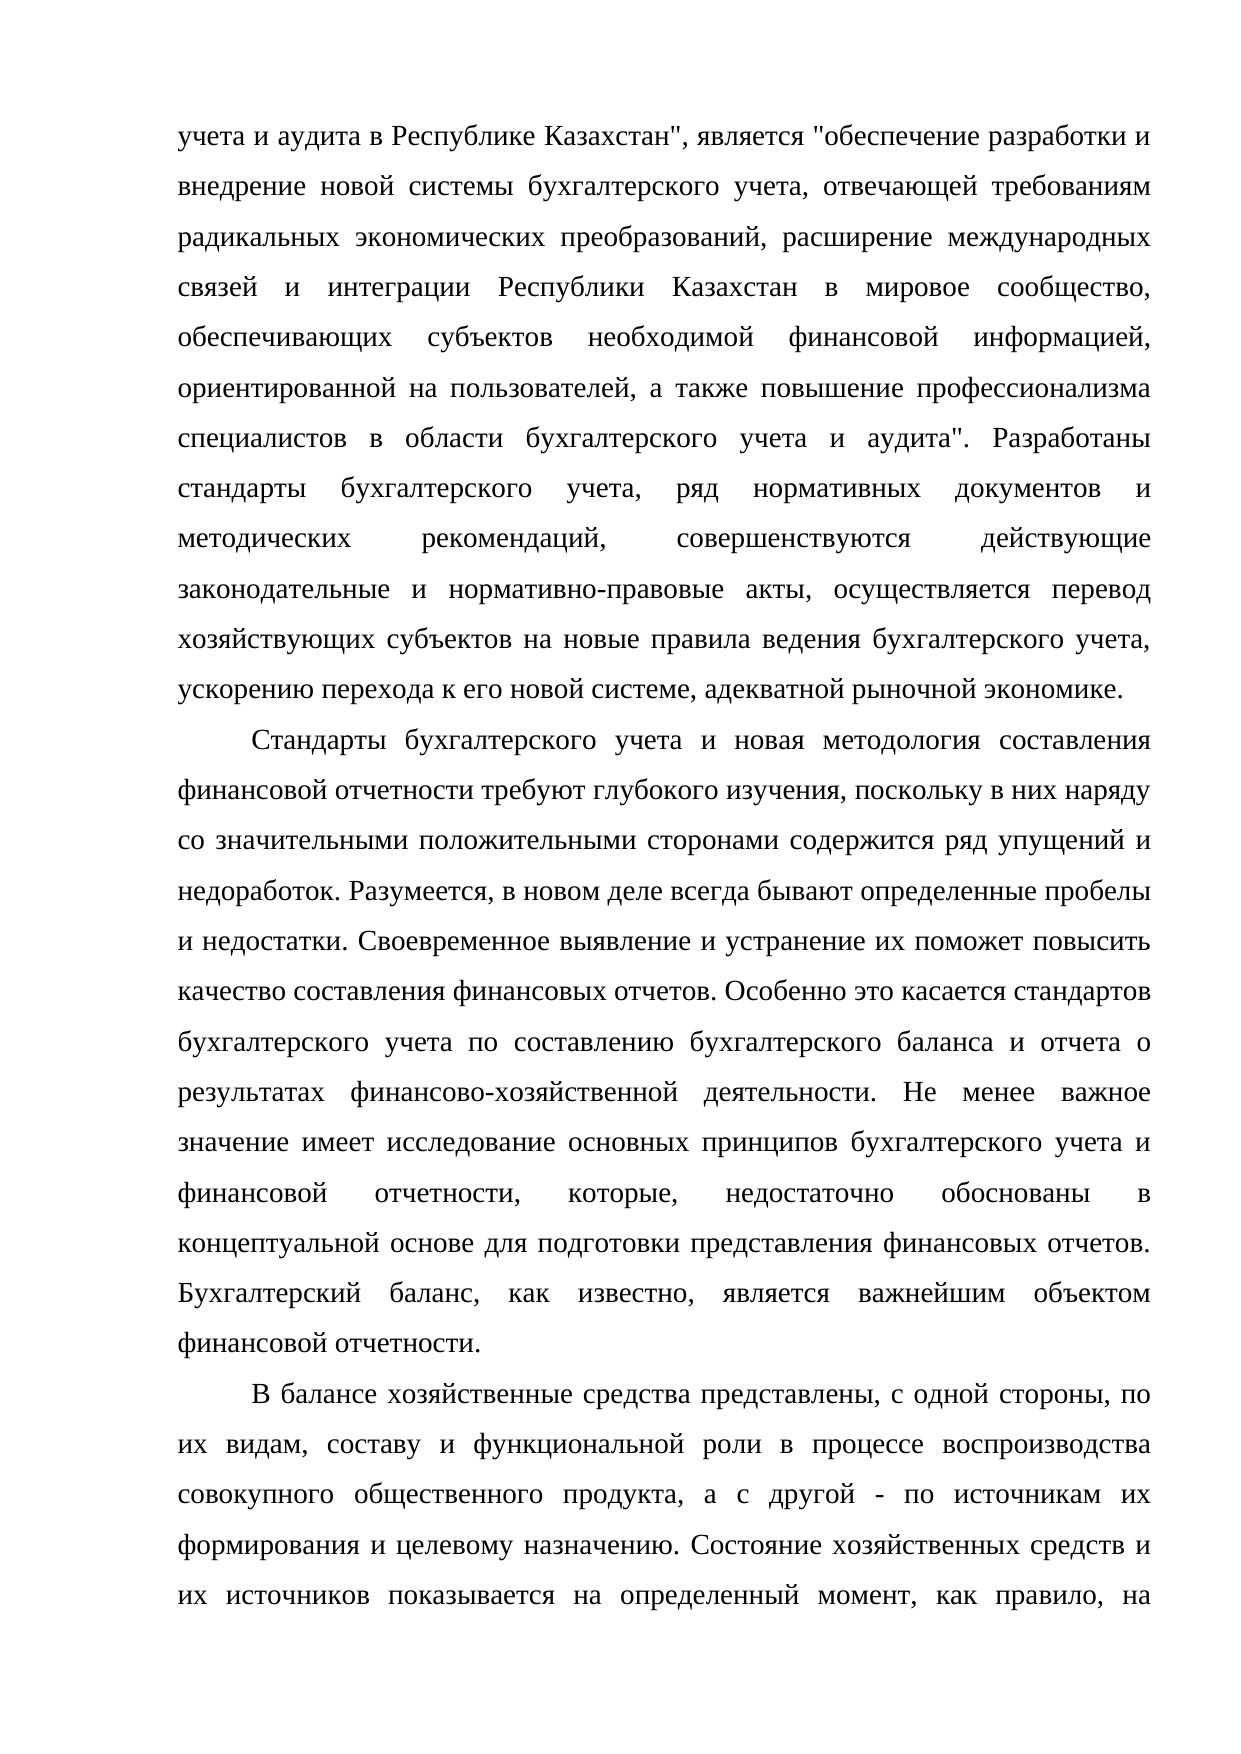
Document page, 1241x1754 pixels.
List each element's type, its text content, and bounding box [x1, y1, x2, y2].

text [177, 1376, 1152, 1611]
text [177, 118, 1152, 705]
text Стандарты бухгалтерского учета и новая методология составления финансовой отчетности требуют глубокого изучения, поскольку в них наряду со значительными положительными сторонами содержится ряд упущений и недоработок. Разумеется, в новом деле всегда бывают определенные пробелы и недостатки. Своевременное выявление и устранение их поможет повысить качество составления финансовых отчетов. Особенно это касается стандартов бухгалтерского учета по составлению бухгалтерского баланса и отчета о результатах финансово-хозяйственной деятельности. Не менее важное значение имеет исследование основных принципов бухгалтерского учета и финансовой отчетности, которые, недостаточно обоснованы в концептуальной основе для подготовки представления финансовых отчетов. Бухгалтерский баланс, как известно, является важнейшим объектом финансовой отчетности. [177, 722, 1152, 1359]
